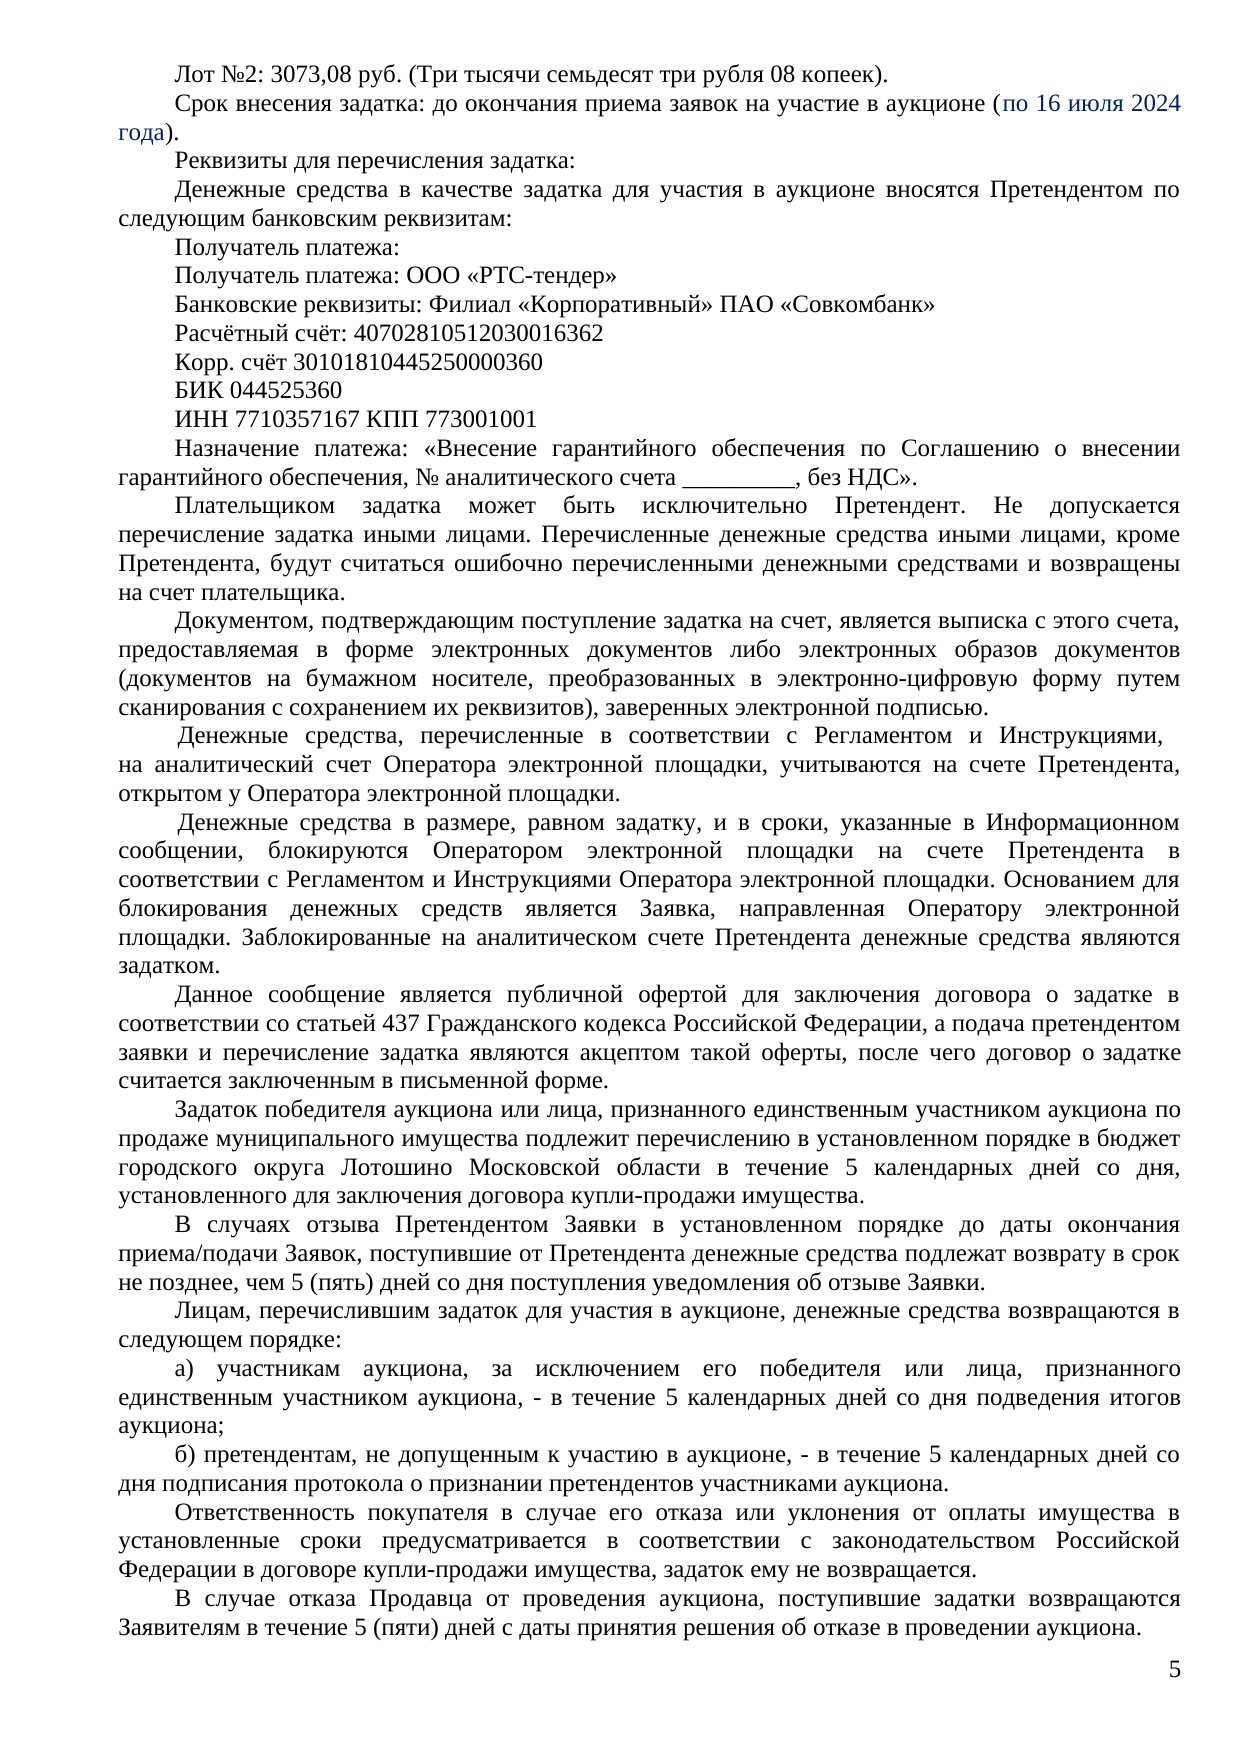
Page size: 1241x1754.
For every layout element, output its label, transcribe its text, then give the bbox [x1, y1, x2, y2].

text В случаях отзыва Претендентом Заявки в установленном порядке до даты окончания приема/подачи Заявок, поступившие от Претендента денежные средства подлежат возврату в срок не позднее, чем 5 (пять) дней со дня поступления уведомления об отзыве Заявки. [118, 1209, 1181, 1295]
text Лицам, перечислившим задаток для участия в аукционе, денежные средства возвращаются в следующем порядке: [118, 1295, 1181, 1353]
text Денежные средства в размере, равном задатку, и в сроки, указанные в Информационном сообщении, блокируются Оператором электронной площадки на счете Претендента в соответствии с Регламентом и Инструкциями Оператора электронной площадки. Основанием для блокирования денежных средств является Заявка, направленная Оператору электронной площадки. Заблокированные на аналитическом счете Претендента денежные средства являются задатком. [118, 807, 1181, 979]
text Задаток победителя аукциона или лица, признанного единственным участником аукциона по продаже муниципального имущества подлежит перечислению в установленном порядке в бюджет городского округа Лотошино Московской области в течение 5 календарных дней со дня, установленного для заключения договора купли-продажи имущества. [118, 1094, 1181, 1209]
text б) претендентам, не допущенным к участию в аукционе, - в течение 5 календарных дней со дня подписания протокола о признании претендентов участниками аукциона. [118, 1439, 1181, 1497]
text Данное сообщение является публичной офертой для заключения договора о задатке в соответствии со статьей 437 Гражданского кодекса Российской Федерации, а подача претендентом заявки и перечисление задатка являются акцептом такой оферты, после чего договор о задатке считается заключенным в письменной форме. [118, 979, 1181, 1094]
text Реквизиты для перечисления задатка: [118, 145, 1181, 174]
text Документом, подтверждающим поступление задатка на счет, является выписка с этого счета, предоставляемая в форме электронных документов либо электронных образов документов (документов на бумажном носителе, преобразованных в электронно-цифровую форму путем сканирования с сохранением их реквизитов), заверенных электронной подписью. [118, 605, 1181, 720]
text Ответственность покупателя в случае его отказа или уклонения от оплаты имущества в установленные сроки предусматривается в соответствии с законодательством Российской Федерации в договоре купли-продажи имущества, задаток ему не возвращается. [118, 1497, 1181, 1583]
text БИК 044525360 [118, 375, 1181, 404]
text Денежные средства, перечисленные в соответствии с Регламентом и Инструкциями, на аналитический счет Оператора электронной площадки, учитываются на счете Претендента, открытом у Оператора электронной площадки. [118, 720, 1181, 807]
text Назначение платежа: «Внесение гарантийного обеспечения по Соглашению о внесении гарантийного обеспечения, № аналитического счета _________, без НДС». [118, 433, 1181, 490]
text Корр. счёт 30101810445250000360 [118, 347, 1181, 375]
text а) участникам аукциона, за исключением его победителя или лица, признанного единственным участником аукциона, - в течение 5 календарных дней со дня подведения итогов аукциона; [118, 1353, 1181, 1439]
text Лот №2: 3073,08 руб. (Три тысячи семьдесят три рубля 08 копеек). [118, 59, 1181, 88]
text Денежные средства в качестве задатка для участия в аукционе вносятся Претендентом по следующим банковским реквизитам: [118, 174, 1181, 232]
text Срок внесения задатка: до окончания приема заявок на участие в аукционе (по 16 июля 2024 года). [118, 88, 1181, 145]
text Плательщиком задатка может быть исключительно Претендент. Не допускается перечисление задатка иными лицами. Перечисленные денежные средства иными лицами, кроме Претендента, будут считаться ошибочно перечисленными денежными средствами и возвращены на счет плательщика. [118, 490, 1181, 605]
text Получатель платежа: [118, 232, 1181, 260]
text В случае отказа Продавца от проведения аукциона, поступившие задатки возвращаются Заявителям в течение 5 (пяти) дней с даты принятия решения об отказе в проведении аукциона. [118, 1583, 1181, 1640]
text Расчётный счёт: 40702810512030016362 [118, 318, 1181, 347]
text Получатель платежа: ООО «РТС-тендер» [118, 260, 1181, 289]
text ИНН 7710357167 КПП 773001001 [118, 404, 1181, 433]
text Банковские реквизиты: Филиал «Корпоративный» ПАО «Совкомбанк» [118, 289, 1181, 318]
